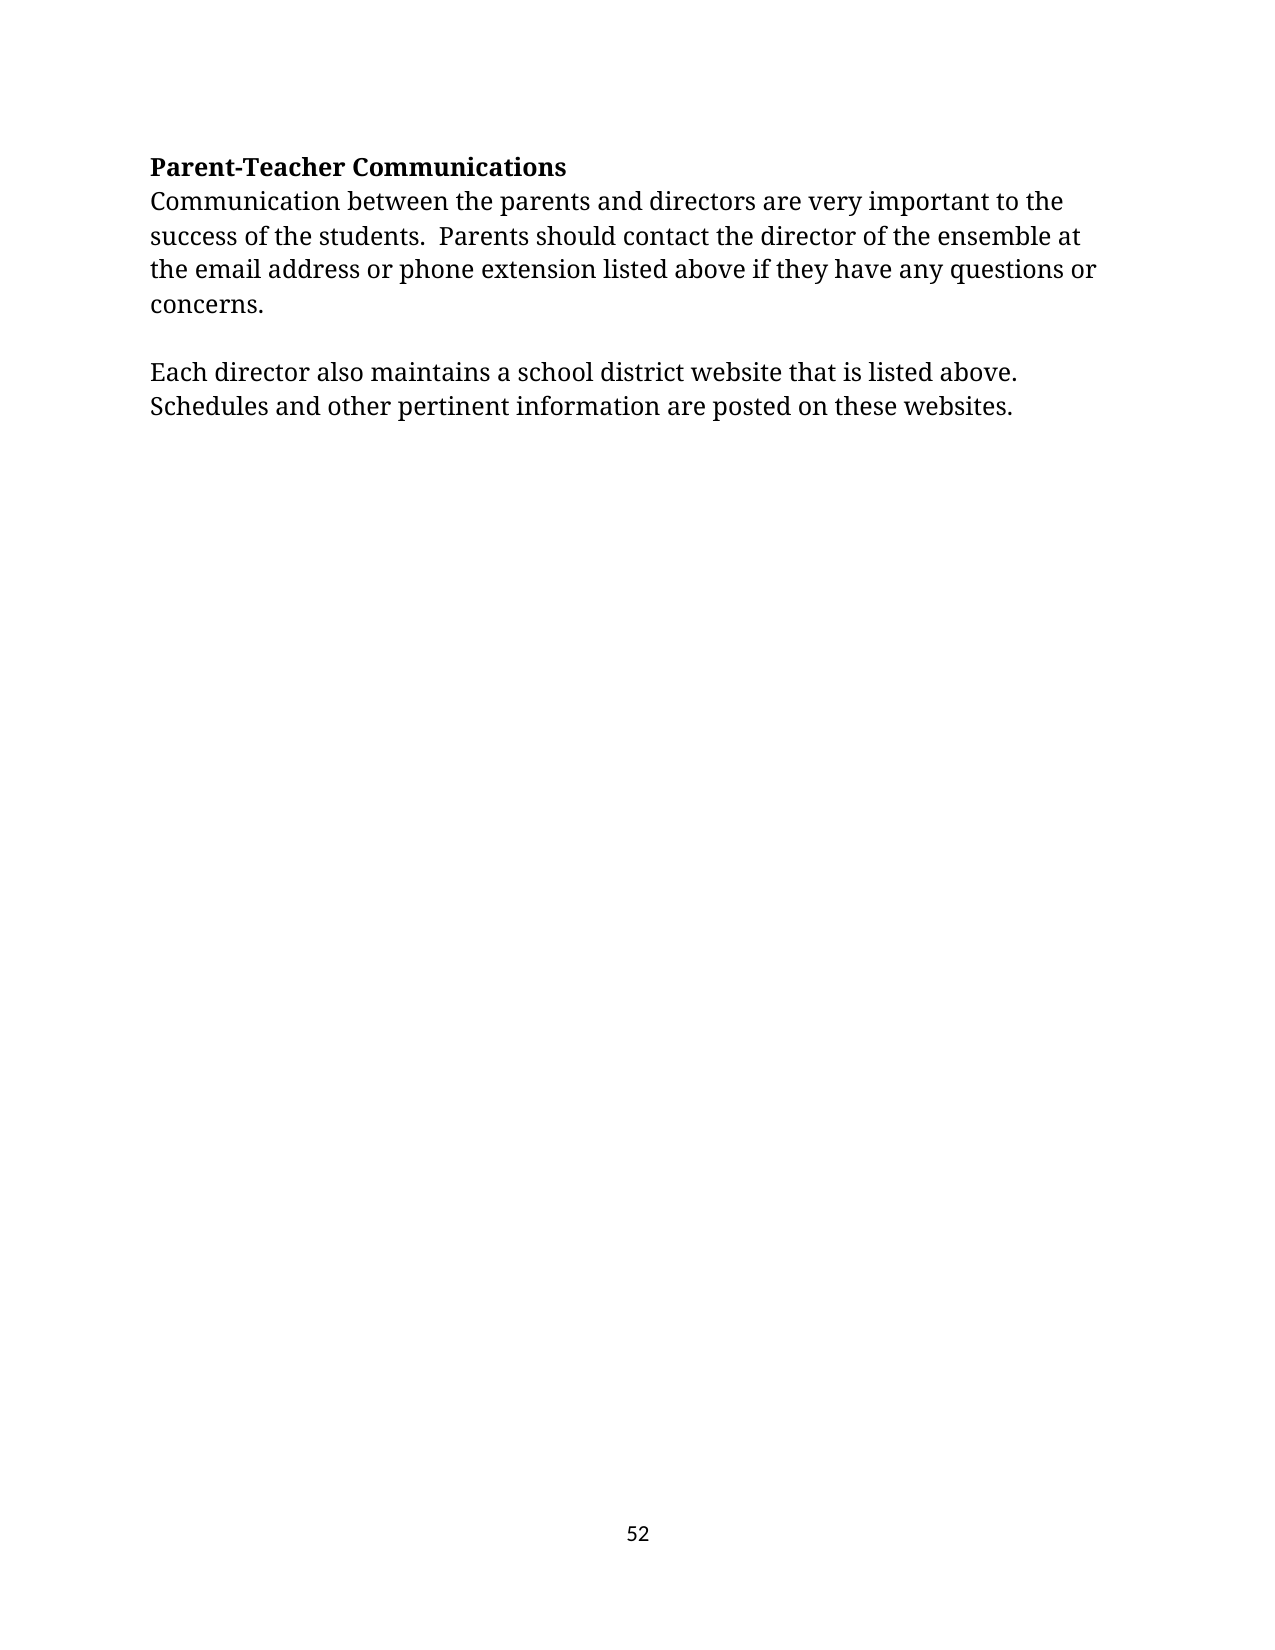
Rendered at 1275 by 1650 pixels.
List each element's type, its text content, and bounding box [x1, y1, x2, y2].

text Schedules and other pertinent information are posted on these websites. [150, 388, 1125, 422]
text Communication between the parents and directors are very important to the success of the students. Parents should contact the director of the ensemble at the email address or phone extension listed above if they have any questions or concerns. [150, 184, 1125, 320]
text Parent-Teacher Communications [150, 150, 1125, 184]
text Each director also maintains a school district website that is listed above. [150, 354, 1125, 388]
